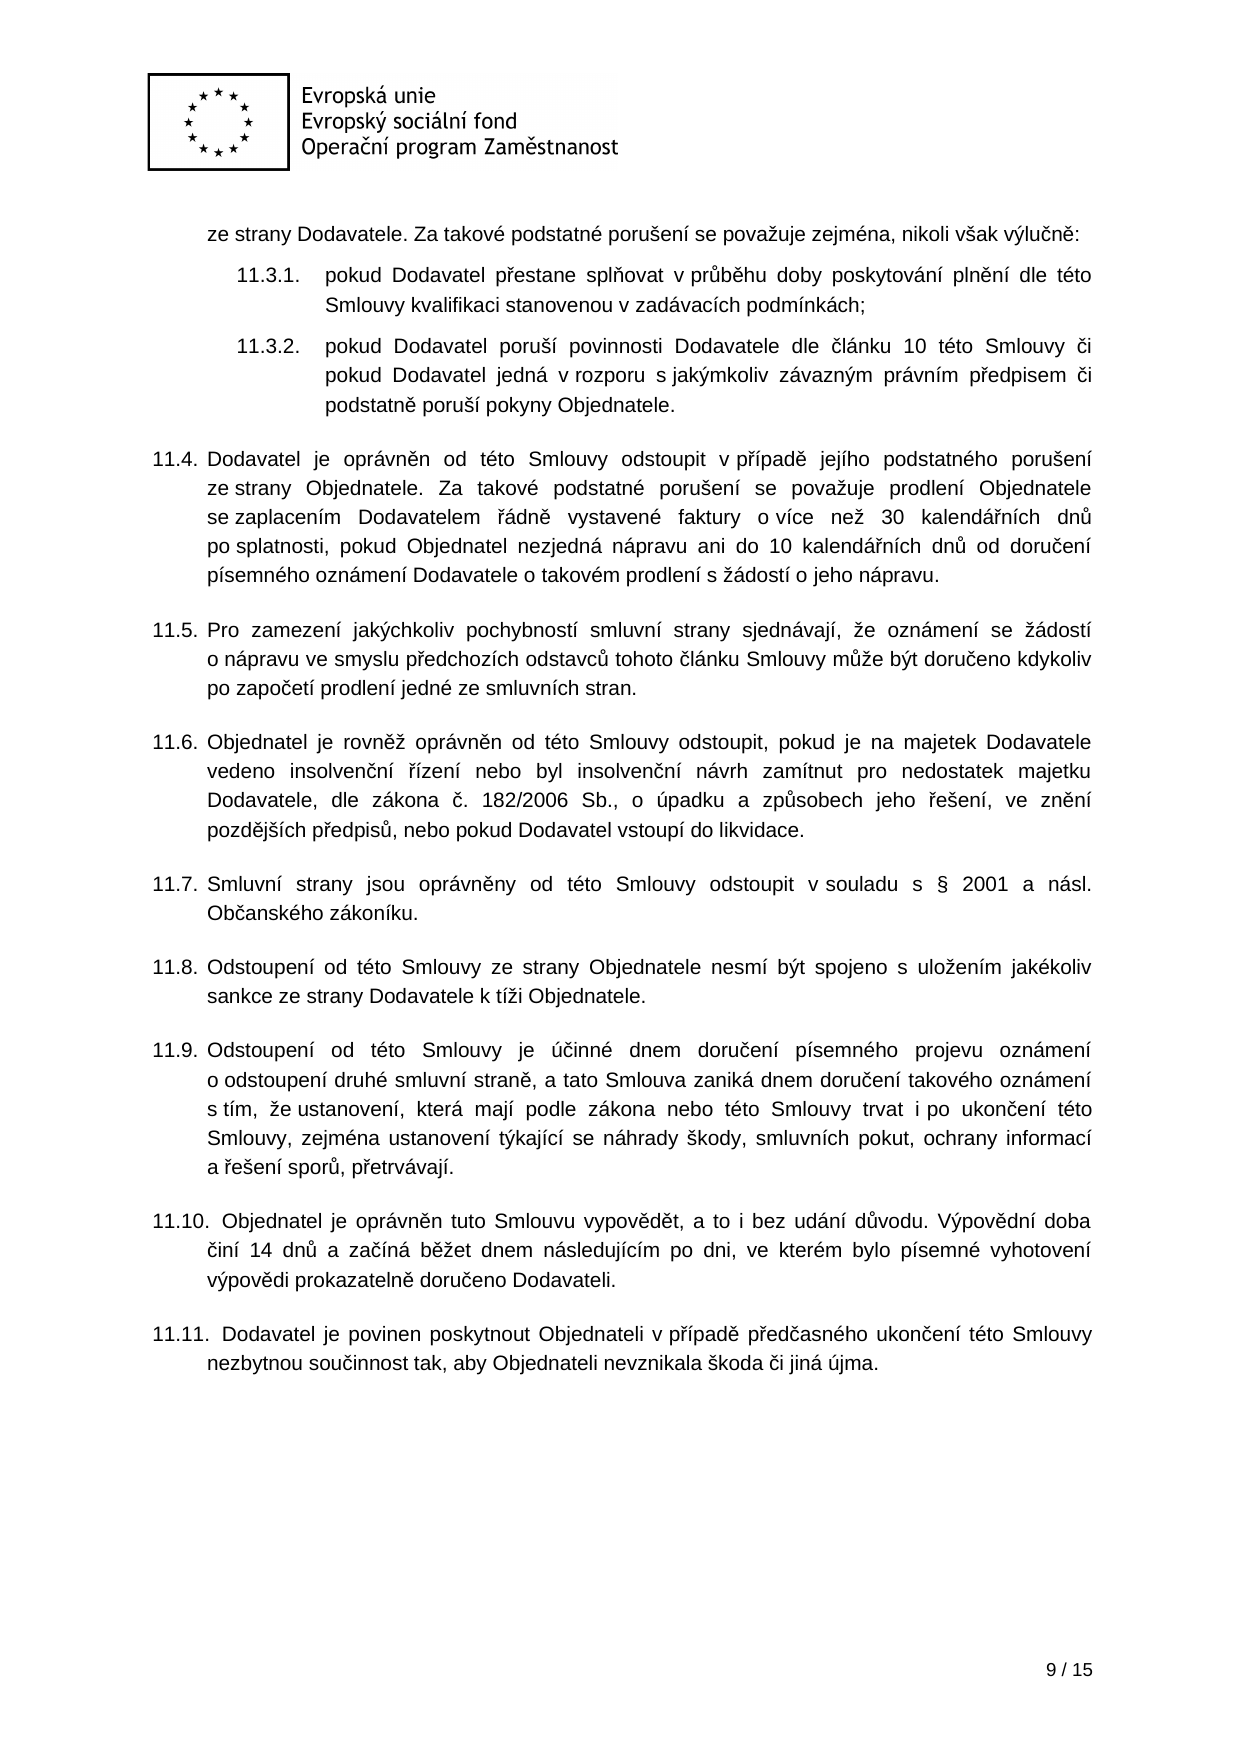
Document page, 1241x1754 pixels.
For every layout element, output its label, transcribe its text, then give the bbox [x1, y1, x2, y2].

list Smluvní strany jsou oprávněny od této Smlouvy odstoupit v souladu s § 2001 a násl. Občanského zákoníku. [152, 866, 1092, 925]
list Odstoupení od této Smlouvy je účinné dnem doručení písemného projevu oznámení o odstoupení druhé smluvní straně, a tato Smlouva zaniká dnem doručení takového oznámení s tím, že ustanovení, která mají podle zákona nebo této Smlouvy trvat i po ukončení této Smlouvy, zejména ustanovení týkající se náhrady škody, smluvních pokut, ochrany informací a řešení sporů, přetrvávají. [152, 1033, 1092, 1179]
list pokud Dodavatel poruší povinnosti Dodavatele dle článku 10 této Smlouvy či pokud Dodavatel jedná v rozporu s jakýmkoliv závazným právním předpisem či podstatně poruší pokyny Objednatele. [236, 329, 1092, 416]
list Odstoupení od této Smlouvy ze strany Objednatele nesmí být spojeno s uložením jakékoliv sankce ze strany Dodavatele k tíži Objednatele. [152, 950, 1092, 1008]
list pokud Dodavatel přestane splňovat v průběhu doby poskytování plnění dle této Smlouvy kvalifikaci stanovenou v zadávacích podmínkách; [236, 258, 1092, 316]
picture [147, 73, 618, 171]
list Objednatel je rovněž oprávněn od této Smlouvy odstoupit, pokud je na majetek Dodavatele vedeno insolvenční řízení nebo byl insolvenční návrh zamítnut pro nedostatek majetku Dodavatele, dle zákona č. 182/2006 Sb., o úpadku a způsobech jeho řešení, ve znění pozdějších předpisů, nebo pokud Dodavatel vstoupí do likvidace. [152, 725, 1092, 841]
list Objednatel je oprávněn tuto Smlouvu vypovědět, a to i bez udání důvodu. Výpovědní doba činí 14 dnů a začíná běžet dnem následujícím po dni, ve kterém bylo písemné vyhotovení výpovědi prokazatelně doručeno Dodavateli. [152, 1204, 1092, 1291]
list Pro zamezení jakýchkoliv pochybností smluvní strany sjednávají, že oznámení se žádostí o nápravu ve smyslu předchozích odstavců tohoto článku Smlouvy může být doručeno kdykoliv po započetí prodlení jedné ze smluvních stran. [152, 612, 1092, 700]
list Dodavatel je povinen poskytnout Objednateli v případě předčasného ukončení této Smlouvy nezbytnou součinnost tak, aby Objednateli nevznikala škoda či jiná újma. [152, 1316, 1092, 1375]
list Dodavatel je oprávněn od této Smlouvy odstoupit v případě jejího podstatného porušení ze strany Objednatele. Za takové podstatné porušení se považuje prodlení Objednatele se zaplacením Dodavatelem řádně vystavené faktury o více než 30 kalendářních dnů po splatnosti, pokud Objednatel nezjedná nápravu ani do 10 kalendářních dnů od doručení písemného oznámení Dodavatele o takovém prodlení s žádostí o jeho nápravu. [152, 441, 1092, 587]
